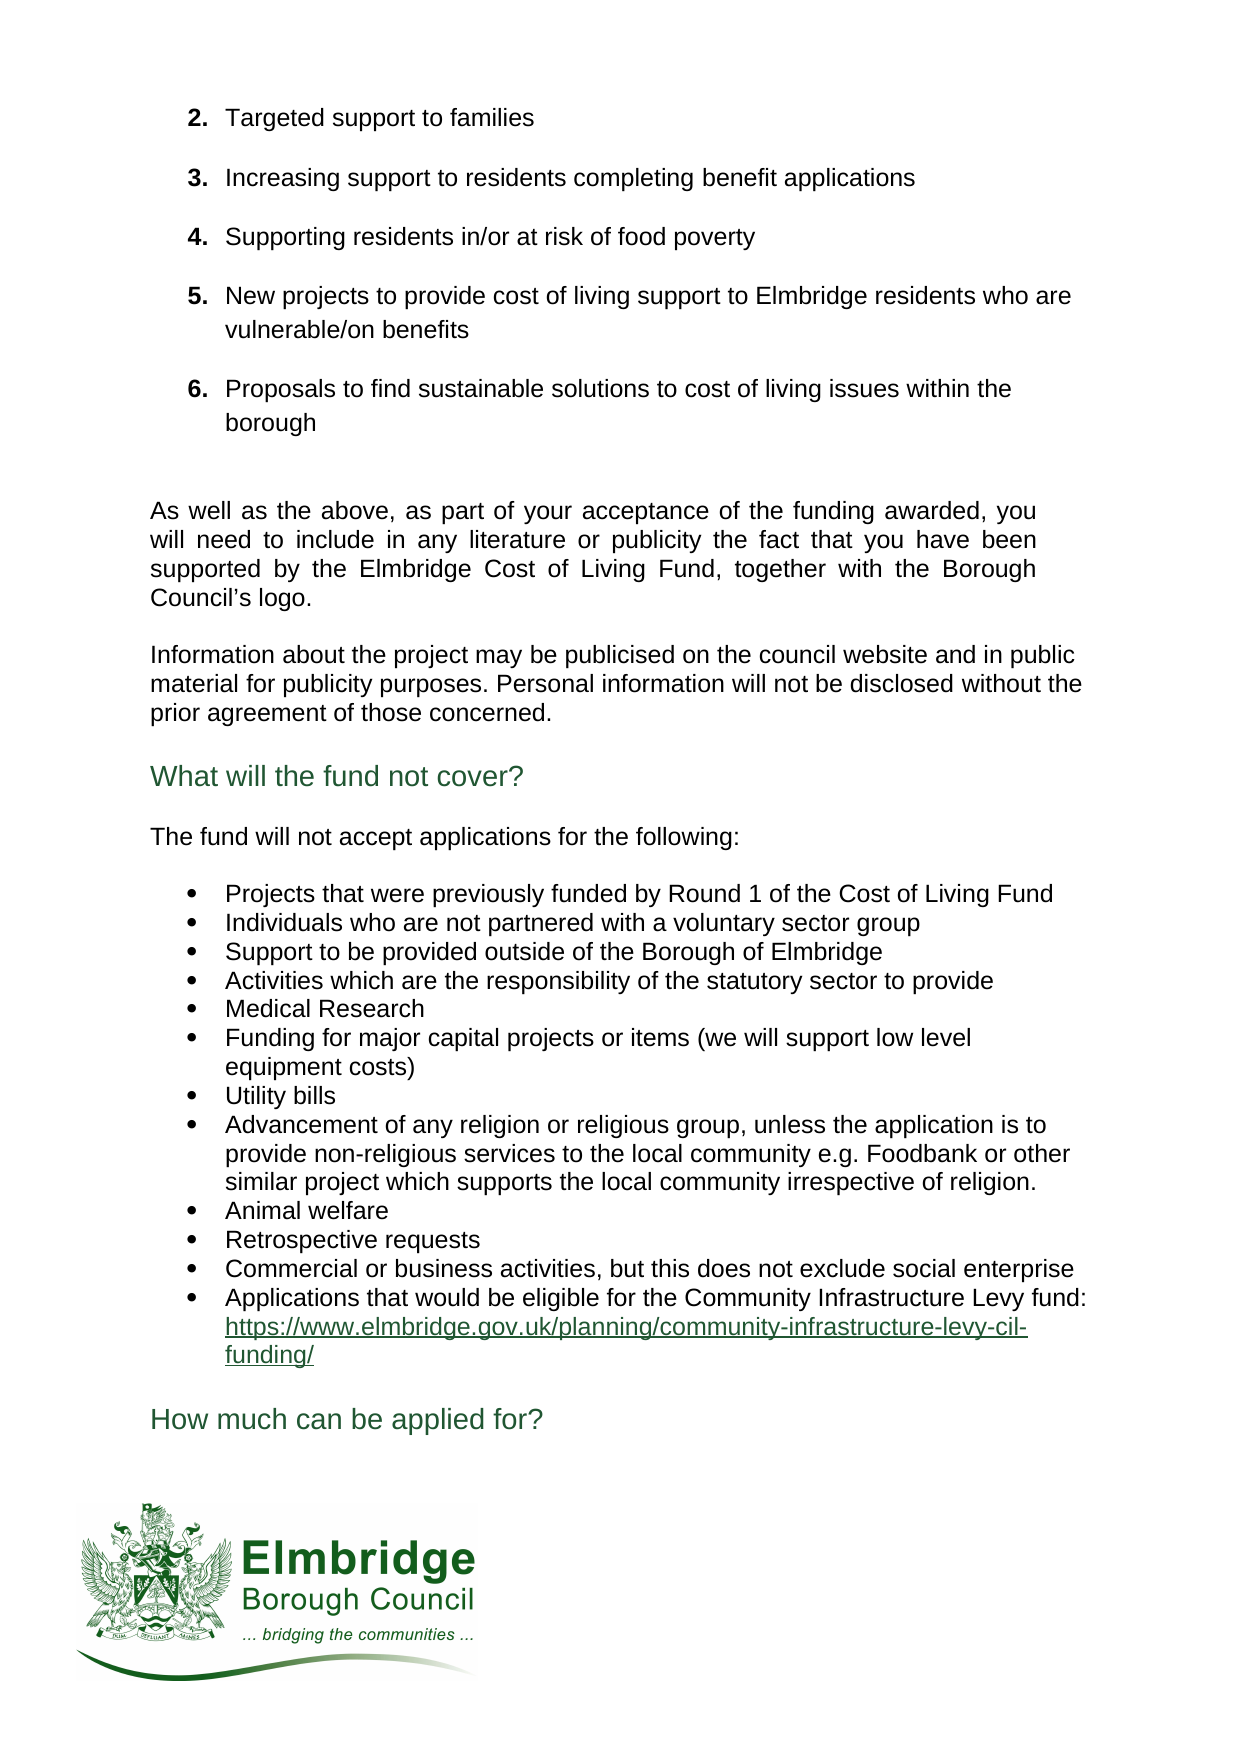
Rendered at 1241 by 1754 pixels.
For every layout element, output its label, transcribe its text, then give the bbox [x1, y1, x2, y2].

list Utility bills [187, 1081, 1090, 1110]
list Medical Research [187, 994, 1090, 1023]
list Increasing support to residents completing benefit applications [187, 163, 1090, 191]
list Activities which are the responsibility of the statutory sector to provide [187, 966, 1090, 994]
subtitle How much can be applied for? [150, 1402, 1090, 1436]
list Funding for major capital projects or items (we will support low level equipment costs) [187, 1023, 1090, 1081]
list Support to be provided outside of the Borough of Elmbridge [187, 937, 1090, 966]
list Animal welfare [187, 1196, 1090, 1225]
list Individuals who are not partnered with a voluntary sector group [187, 908, 1090, 937]
list New projects to provide cost of living support to Elmbridge residents who are vulnerable/on benefits [187, 281, 1090, 344]
picture [76, 1503, 478, 1681]
text As well as the above, as part of your acceptance of the funding awarded, you will need to include in any literature or publicity the fact that you have been supported by the Elmbridge Cost of Living Fund, together with the Borough Council’s logo. [150, 496, 1039, 611]
list Supporting residents in/or at risk of food poverty [187, 222, 1090, 251]
list Applications that would be eligible for the Community Infrastructure Levy fund: https://www.elmbridge.gov.uk/planning/community-infrastructure-levy-cil-funding/ [187, 1283, 1090, 1369]
list Targeted support to families [187, 103, 1090, 132]
list Retrospective requests [187, 1225, 1090, 1254]
list Projects that were previously funded by Round 1 of the Cost of Living Fund [187, 879, 1090, 908]
list Advancement of any religion or religious group, unless the application is to provide non-religious services to the local community e.g. Foodbank or other similar project which supports the local community irrespective of religion. [187, 1110, 1090, 1196]
list Proposals to find sustainable solutions to cost of living issues within the borough [187, 374, 1090, 437]
list Commercial or business activities, but this does not exclude social enterprise [187, 1254, 1090, 1283]
text Information about the project may be publicised on the council website and in public material for publicity purposes. Personal information will not be disclosed without the prior agreement of those concerned. [150, 640, 1090, 726]
subtitle What will the fund not cover? [150, 759, 1090, 793]
text The fund will not accept applications for the following: [150, 822, 1090, 850]
